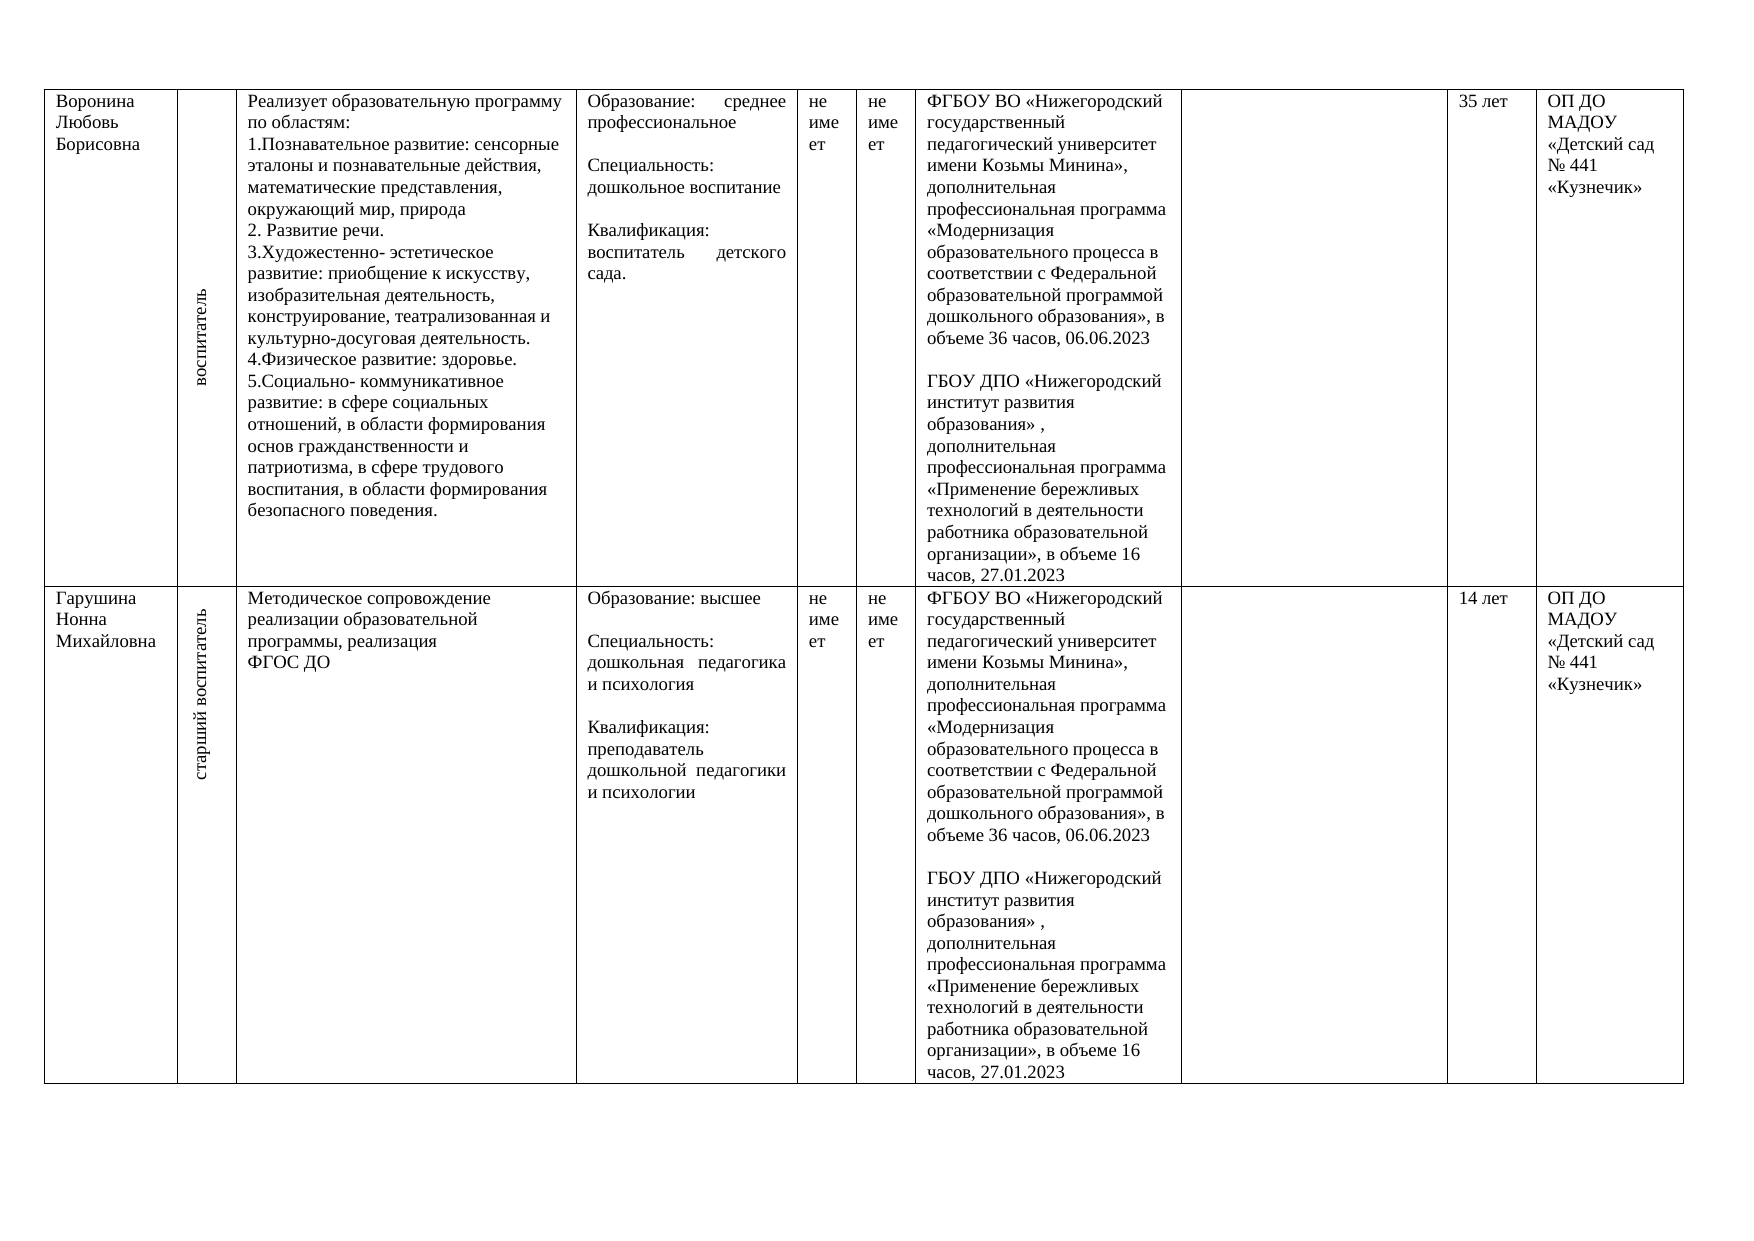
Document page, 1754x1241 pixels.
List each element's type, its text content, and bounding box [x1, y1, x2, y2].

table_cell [916, 587, 1181, 1082]
table_cell не имеет [798, 587, 856, 1082]
table_cell Воронина Любовь Борисовна [45, 90, 177, 586]
table_cell Реализует образовательную программу по областям: 1.Познавательное развитие: сенсорные эталоны и познавательные действия, математические представления, окружающий мир, природа 2. Развитие речи. 3.Художестенно- эстетическое развитие: приобщение к искусству, изобразительная деятельность, конструирование, театрализованная и культурно-досуговая деятельность. 4.Физическое развитие: здоровье. 5.Социально- коммуникативное развитие: в сфере социальных отношений, в области формирования основ гражданственности и патриотизма, в сфере трудового воспитания, в области формирования безопасного поведения. [237, 90, 576, 586]
table_cell [1182, 587, 1447, 1082]
table_cell 35 лет [1448, 90, 1536, 586]
table_cell старший воспитатель [178, 587, 236, 1082]
table_cell Образование: среднее профессиональное Специальность: дошкольное воспитание Квалификация: воспитатель детского сада. [577, 90, 797, 586]
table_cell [1537, 587, 1683, 1082]
table_cell 14 лет [1448, 587, 1536, 1082]
table_cell Образование: высшее Специальность: дошкольная педагогика и психология Квалификация: преподаватель дошкольной педагогики и психологии [577, 587, 797, 1082]
table_cell Гарушина Нонна Михайловна [45, 587, 177, 1082]
table_cell [1182, 90, 1447, 586]
table_cell ОП ДО МАДОУ «Детский сад № 441 «Кузнечик» [1537, 90, 1683, 586]
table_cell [916, 90, 1181, 586]
table_cell воспитатель [178, 90, 236, 586]
table_cell Методическое сопровождение реализации образовательной программы, реализация ФГОС ДО [237, 587, 576, 1082]
table_cell не имеет [798, 90, 856, 586]
table_cell не имеет [857, 90, 915, 586]
table_cell не имеет [857, 587, 915, 1082]
